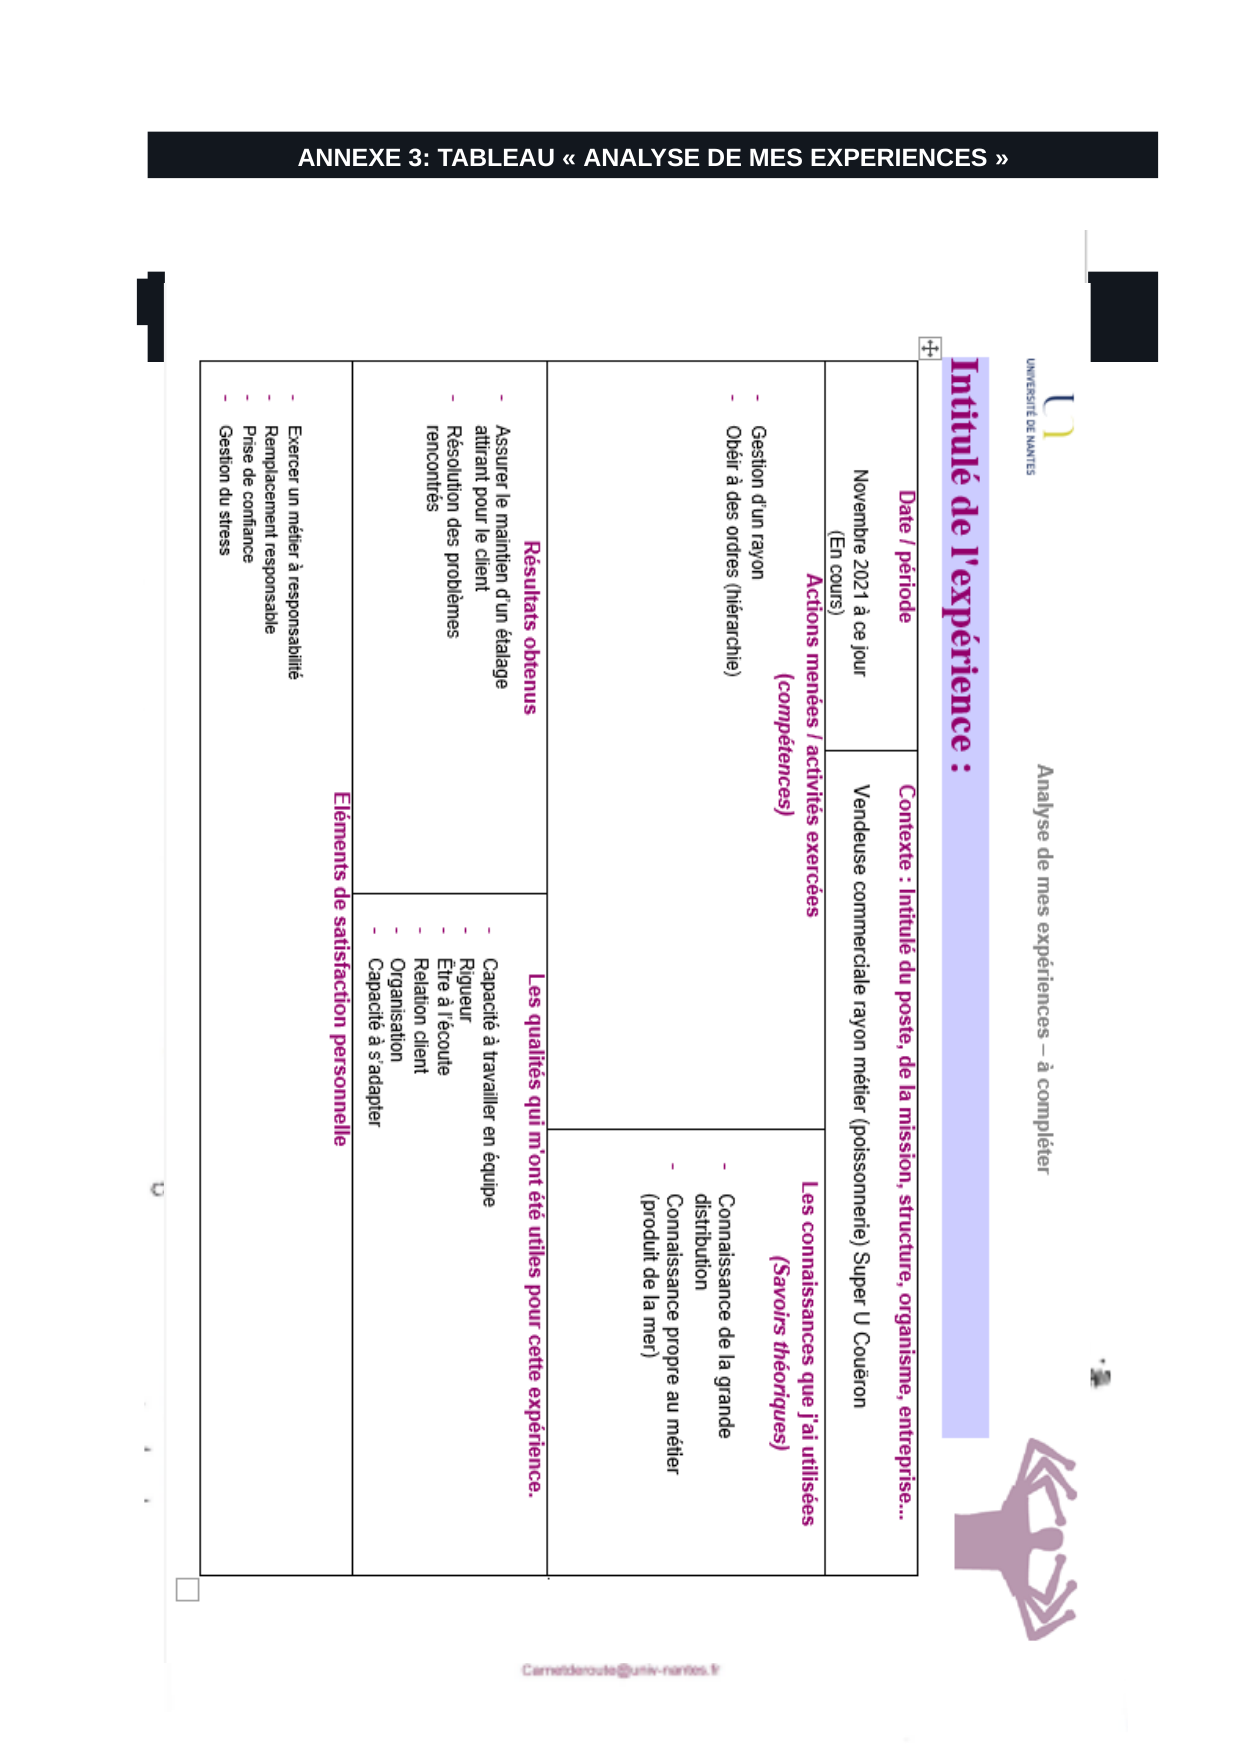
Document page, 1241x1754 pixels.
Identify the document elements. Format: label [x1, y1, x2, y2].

picture [115, 230, 1128, 1754]
